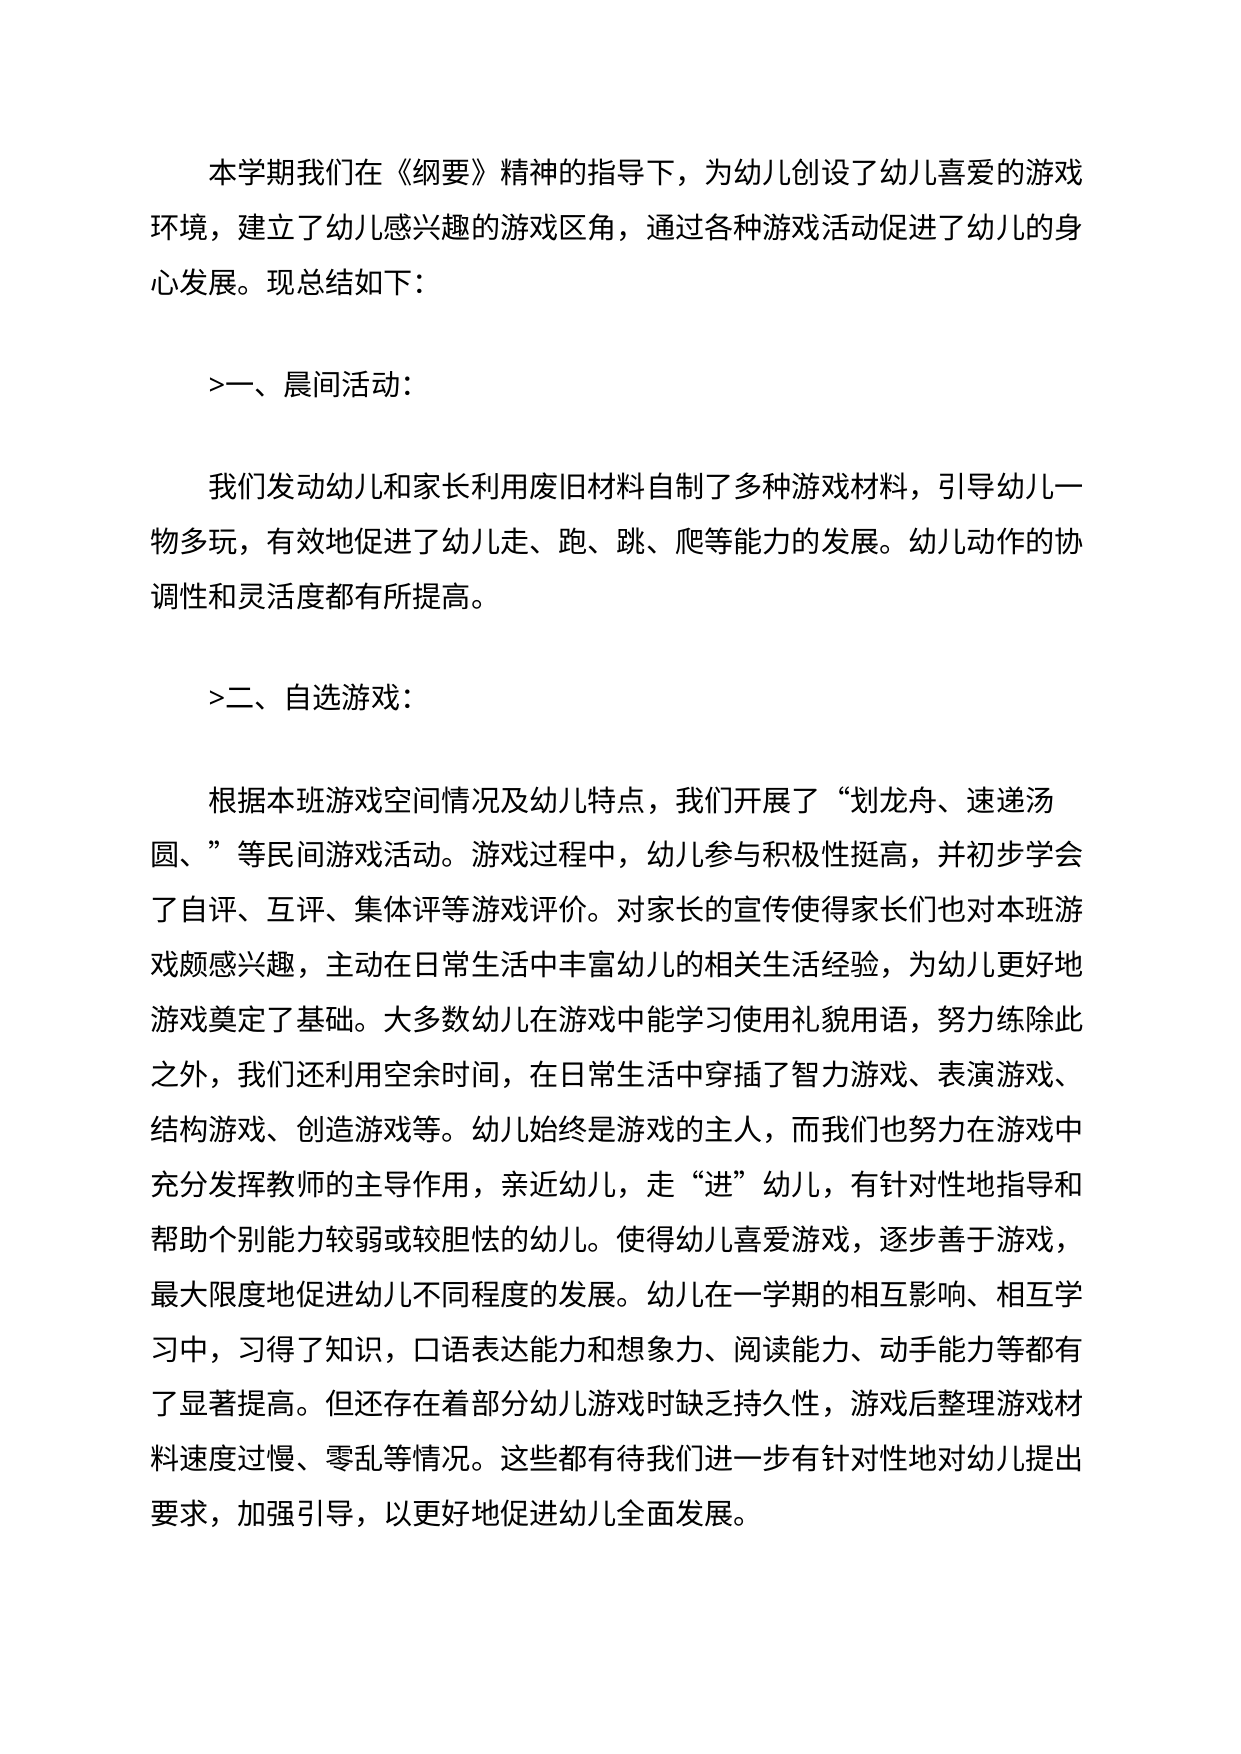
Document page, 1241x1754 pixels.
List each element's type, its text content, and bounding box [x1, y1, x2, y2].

text 本学期我们在《纲要》精神的指导下，为幼儿创设了幼儿喜爱的游戏环境，建立了幼儿感兴趣的游戏区角，通过各种游戏活动促进了幼儿的身心发展。现总结如下： [150, 150, 1090, 302]
text 我们发动幼儿和家长利用废旧材料自制了多种游戏材料，引导幼儿一物多玩，有效地促进了幼儿走、跑、跳、爬等能力的发展。幼儿动作的协调性和灵活度都有所提高。 [150, 463, 1090, 616]
text >二、自选游戏： [150, 675, 1090, 717]
text >一、晨间活动： [150, 362, 1090, 404]
text 根据本班游戏空间情况及幼儿特点，我们开展了“划龙舟、速递汤圆、”等民间游戏活动。游戏过程中，幼儿参与积极性挺高，并初步学会了自评、互评、集体评等游戏评价。对家长的宣传使得家长们也对本班游戏颇感兴趣，主动在日常生活中丰富幼儿的相关生活经验，为幼儿更好地游戏奠定了基础。大多数幼儿在游戏中能学习使用礼貌用语，努力练除此之外，我们还利用空余时间，在日常生活中穿插了智力游戏、表演游戏、结构游戏、创造游戏等。幼儿始终是游戏的主人，而我们也努力在游戏中充分发挥教师的主导作用，亲近幼儿，走“进”幼儿，有针对性地指导和帮助个别能力较弱或较胆怯的幼儿。使得幼儿喜爱游戏，逐步善于游戏，最大限度地促进幼儿不同程度的发展。幼儿在一学期的相互影响、相互学习中，习得了知识，口语表达能力和想象力、阅读能力、动手能力等都有了显著提高。但还存在着部分幼儿游戏时缺乏持久性，游戏后整理游戏材料速度过慢、零乱等情况。这些都有待我们进一步有针对性地对幼儿提出要求，加强引导，以更好地促进幼儿全面发展。 [150, 777, 1090, 1533]
